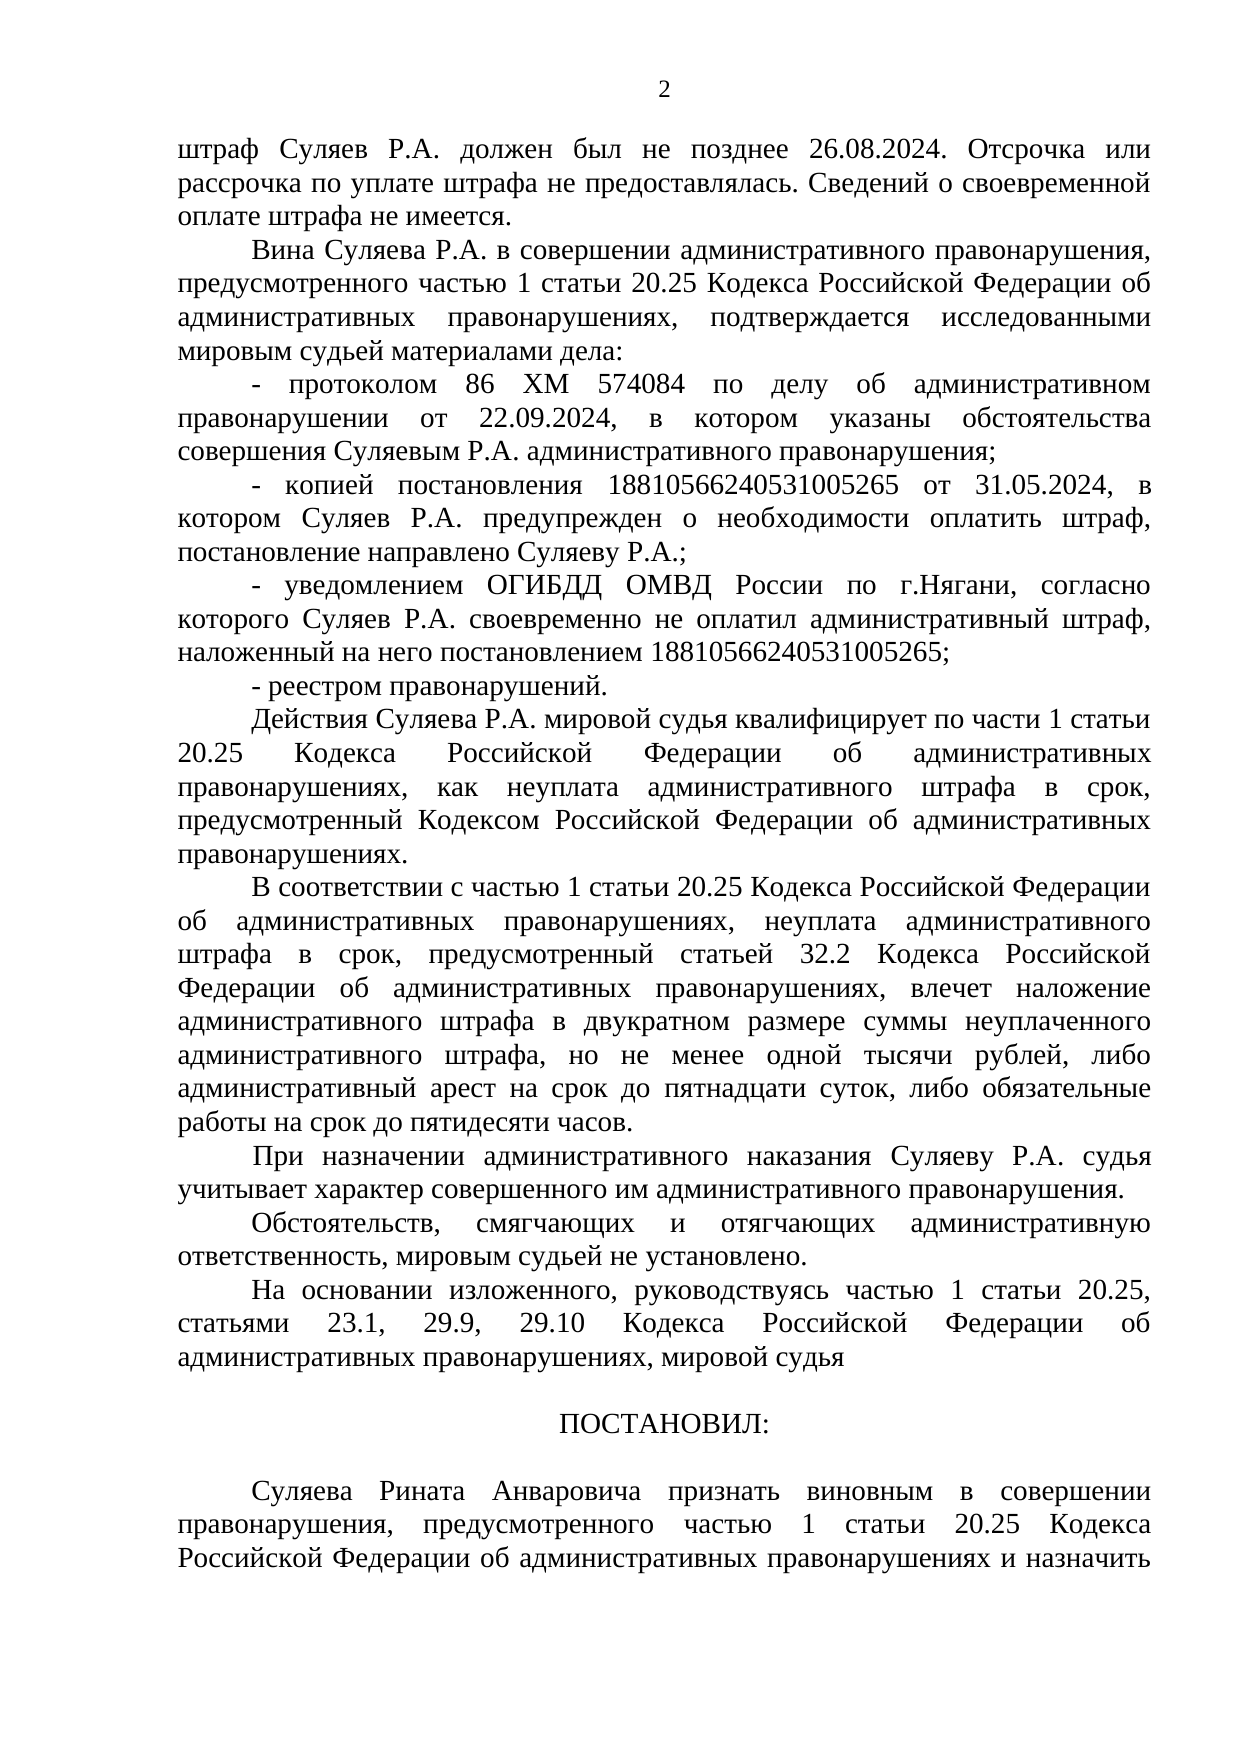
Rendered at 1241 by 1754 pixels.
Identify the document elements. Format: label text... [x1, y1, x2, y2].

text ПОСТАНОВИЛ: [177, 1406, 1152, 1439]
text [177, 131, 1152, 232]
text В соответствии с частью 1 статьи 20.25 Кодекса Российской Федерации об административных правонарушениях, неуплата административного штрафа в срок, предусмотренный статьей 32.2 Кодекса Российской Федерации об административных правонарушениях, влечет наложение административного штрафа в двукратном размере суммы неуплаченного административного штрафа, но не менее одной тысячи рублей, либо административный арест на срок до пятнадцати суток, либо обязательные работы на срок до пятидесяти часов. [177, 869, 1152, 1138]
text Действия Суляева Р.А. мировой судья квалифицирует по части 1 статьи 20.25 Кодекса Российской Федерации об административных правонарушениях, как неуплата административного штрафа в срок, предусмотренный Кодексом Российской Федерации об административных правонарушениях. [177, 702, 1152, 869]
text - уведомлением ОГИБДД ОМВД России по г.Нягани, согласно которого Суляев Р.А. своевременно не оплатил административный штраф, наложенный на него постановлением 18810566240531005265; [177, 567, 1152, 668]
text При назначении административного наказания Суляеву Р.А. судья учитывает характер совершенного им административного правонарушения. [177, 1138, 1152, 1205]
text На основании изложенного, руководствуясь частью 1 статьи 20.25, статьями 23.1, 29.9, 29.10 Кодекса Российской Федерации об административных правонарушениях, мировой судья [177, 1272, 1152, 1372]
text Вина Суляева Р.А. в совершении административного правонарушения, предусмотренного частью 1 статьи 20.25 Кодекса Российской Федерации об административных правонарушениях, подтверждается исследованными мировым судьей материалами дела: [177, 232, 1152, 366]
text Обстоятельств, смягчающих и отягчающих административную ответственность, мировым судьей не установлено. [177, 1205, 1152, 1272]
text - копией постановления 18810566240531005265 от 31.05.2024, в котором Суляев Р.А. предупрежден о необходимости оплатить штраф, постановление направлено Суляеву Р.А.; [177, 467, 1152, 567]
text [177, 1473, 1152, 1574]
text - протоколом 86 ХМ 574084 по делу об административном правонарушении от 22.09.2024, в котором указаны обстоятельства совершения Суляевым Р.А. административного правонарушения; [177, 366, 1152, 467]
text - реестром правонарушений. [177, 668, 1152, 702]
